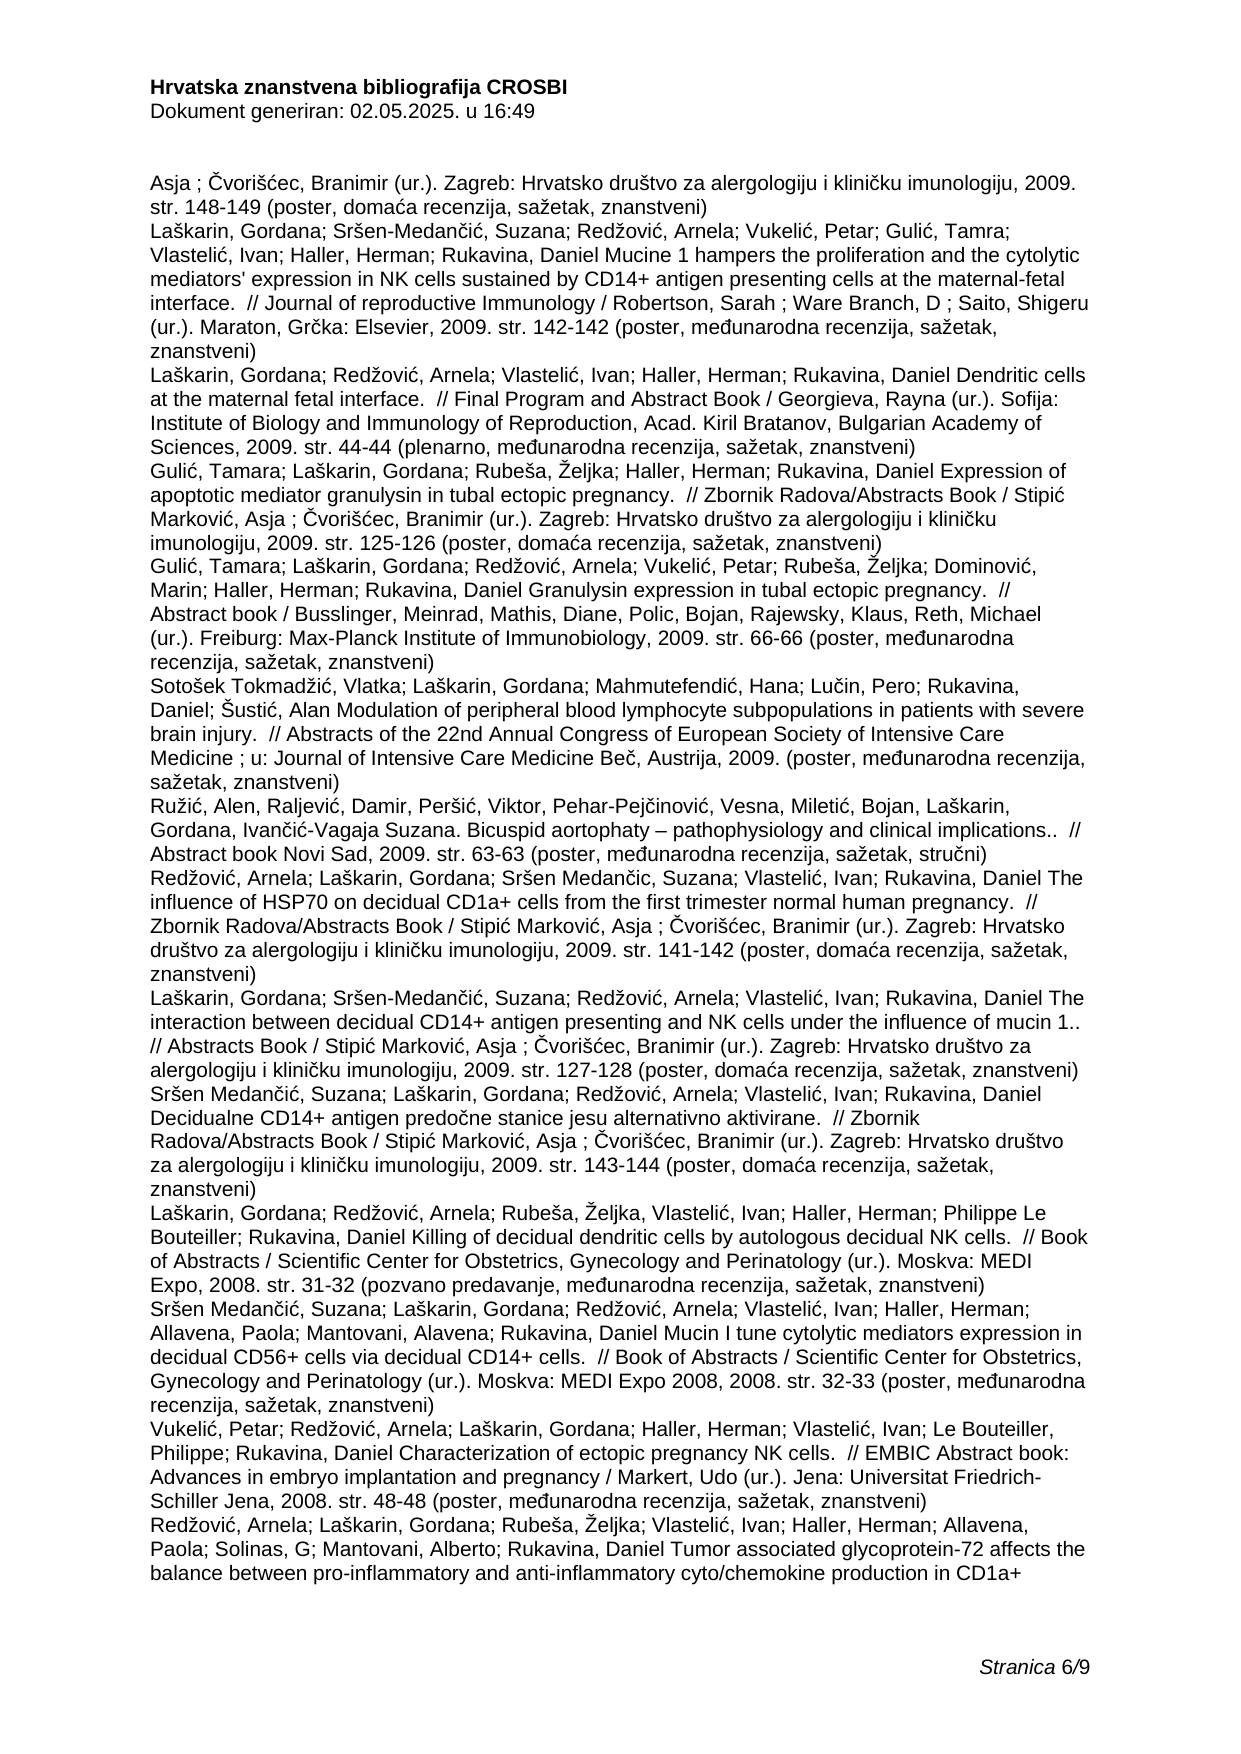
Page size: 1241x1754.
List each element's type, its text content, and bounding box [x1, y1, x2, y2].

text Laškarin, Gordana; Sršen-Medančić, Suzana; Redžović, Arnela; Vukelić, Petar; Gulić, Tamra; Vlastelić, Ivan; Haller, Herman; Rukavina, Daniel [150, 219, 1090, 363]
text Gulić, Tamara; Laškarin, Gordana; Redžović, Arnela; Vukelić, Petar; Rubeša, Željka; Dominović, Marin; Haller, Herman; Rukavina, Daniel [150, 554, 1090, 674]
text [150, 171, 1090, 219]
text Vukelić, Petar; Redžović, Arnela; Laškarin, Gordana; Haller, Herman; Vlastelić, Ivan; Le Bouteiller, Philippe; Rukavina, Daniel [150, 1417, 1090, 1513]
text Sršen Medančić, Suzana; Laškarin, Gordana; Redžović, Arnela; Vlastelić, Ivan; Haller, Herman; Allavena, Paola; Mantovani, Alavena; Rukavina, Daniel [150, 1297, 1090, 1417]
text Sotošek Tokmadžić, Vlatka; Laškarin, Gordana; Mahmutefendić, Hana; Lučin, Pero; Rukavina, Daniel; Šustić, Alan [150, 674, 1090, 794]
text Ružić, Alen, Raljević, Damir, Peršić, Viktor, Pehar-Pejčinović, Vesna, Miletić, Bojan, Laškarin, Gordana, Ivančić-Vagaja Suzana. [150, 794, 1090, 866]
text Redžović, Arnela; Laškarin, Gordana; Sršen Medančic, Suzana; Vlastelić, Ivan; Rukavina, Daniel [150, 866, 1090, 986]
text Laškarin, Gordana; Redžović, Arnela; Rubeša, Željka, Vlastelić, Ivan; Haller, Herman; Philippe Le Bouteiller; Rukavina, Daniel [150, 1201, 1090, 1297]
text Sršen Medančić, Suzana; Laškarin, Gordana; Redžović, Arnela; Vlastelić, Ivan; Rukavina, Daniel [150, 1081, 1090, 1201]
text Laškarin, Gordana; Redžović, Arnela; Vlastelić, Ivan; Haller, Herman; Rukavina, Daniel [150, 363, 1090, 458]
text Laškarin, Gordana; Sršen-Medančić, Suzana; Redžović, Arnela; Vlastelić, Ivan; Rukavina, Daniel [150, 986, 1090, 1081]
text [150, 1513, 1090, 1584]
text Gulić, Tamara; Laškarin, Gordana; Rubeša, Željka; Haller, Herman; Rukavina, Daniel [150, 458, 1090, 554]
